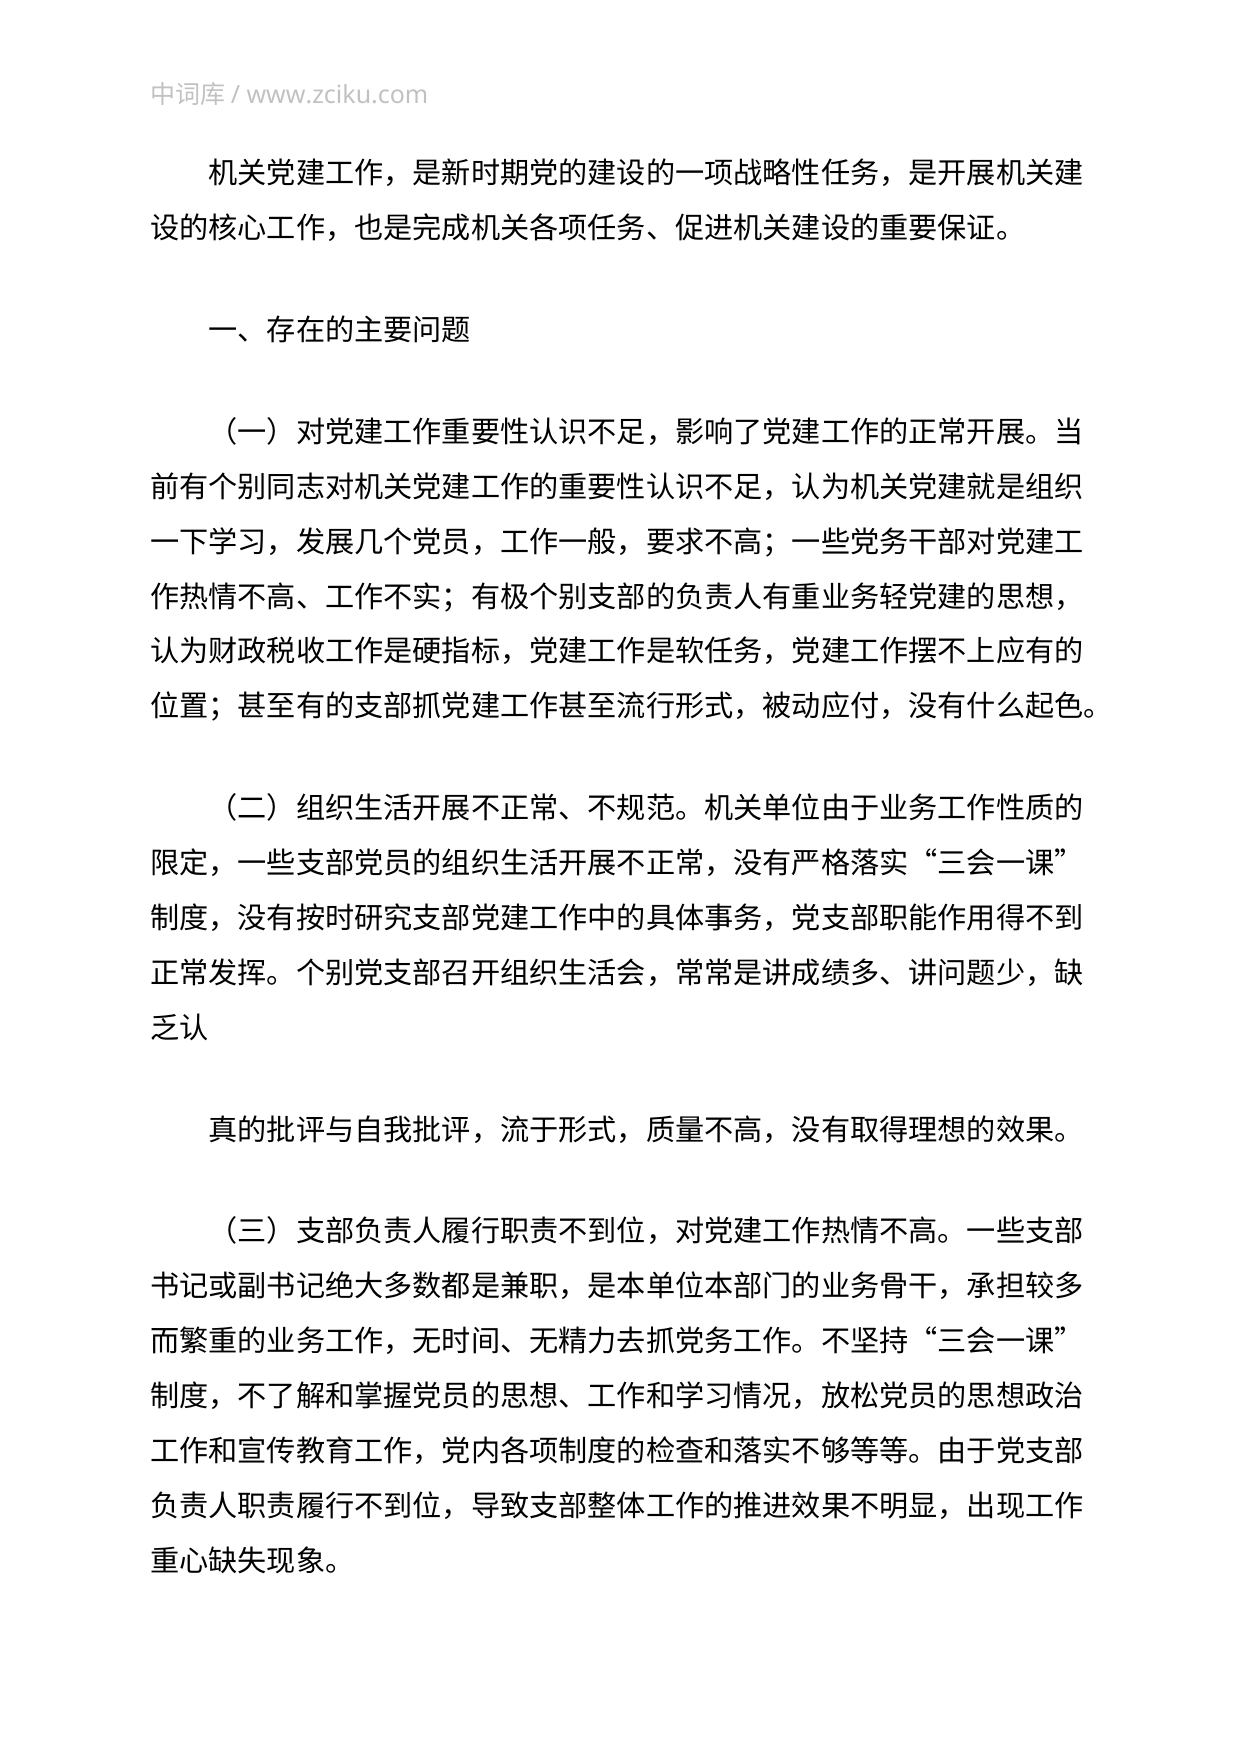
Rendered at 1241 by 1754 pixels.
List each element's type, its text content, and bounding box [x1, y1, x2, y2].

text （二）组织生活开展不正常、不规范。机关单位由于业务工作性质的限定，一些支部党员的组织生活开展不正常，没有严格落实“三会一课”制度，没有按时研究支部党建工作中的具体事务，党支部职能作用得不到正常发挥。个别党支部召开组织生活会，常常是讲成绩多、讲问题少，缺乏认 [150, 785, 1090, 1047]
text （三）支部负责人履行职责不到位，对党建工作热情不高。一些支部书记或副书记绝大多数都是兼职，是本单位本部门的业务骨干，承担较多而繁重的业务工作，无时间、无精力去抓党务工作。不坚持“三会一课”制度，不了解和掌握党员的思想、工作和学习情况，放松党员的思想政治工作和宣传教育工作，党内各项制度的检查和落实不够等等。由于党支部负责人职责履行不到位，导致支部整体工作的推进效果不明显，出现工作重心缺失现象。 [150, 1208, 1090, 1579]
text 真的批评与自我批评，流于形式，质量不高，没有取得理想的效果。 [150, 1106, 1090, 1148]
text 机关党建工作，是新时期党的建设的一项战略性任务，是开展机关建设的核心工作，也是完成机关各项任务、促进机关建设的重要保证。 [150, 150, 1090, 247]
text （一）对党建工作重要性认识不足，影响了党建工作的正常开展。当前有个别同志对机关党建工作的重要性认识不足，认为机关党建就是组织一下学习，发展几个党员，工作一般，要求不高；一些党务干部对党建工作热情不高、工作不实；有极个别支部的负责人有重业务轻党建的思想，认为财政税收工作是硬指标，党建工作是软任务，党建工作摆不上应有的位置；甚至有的支部抓党建工作甚至流行形式，被动应付，没有什么起色。 [150, 408, 1090, 725]
text 一、存在的主要问题 [150, 307, 1090, 349]
